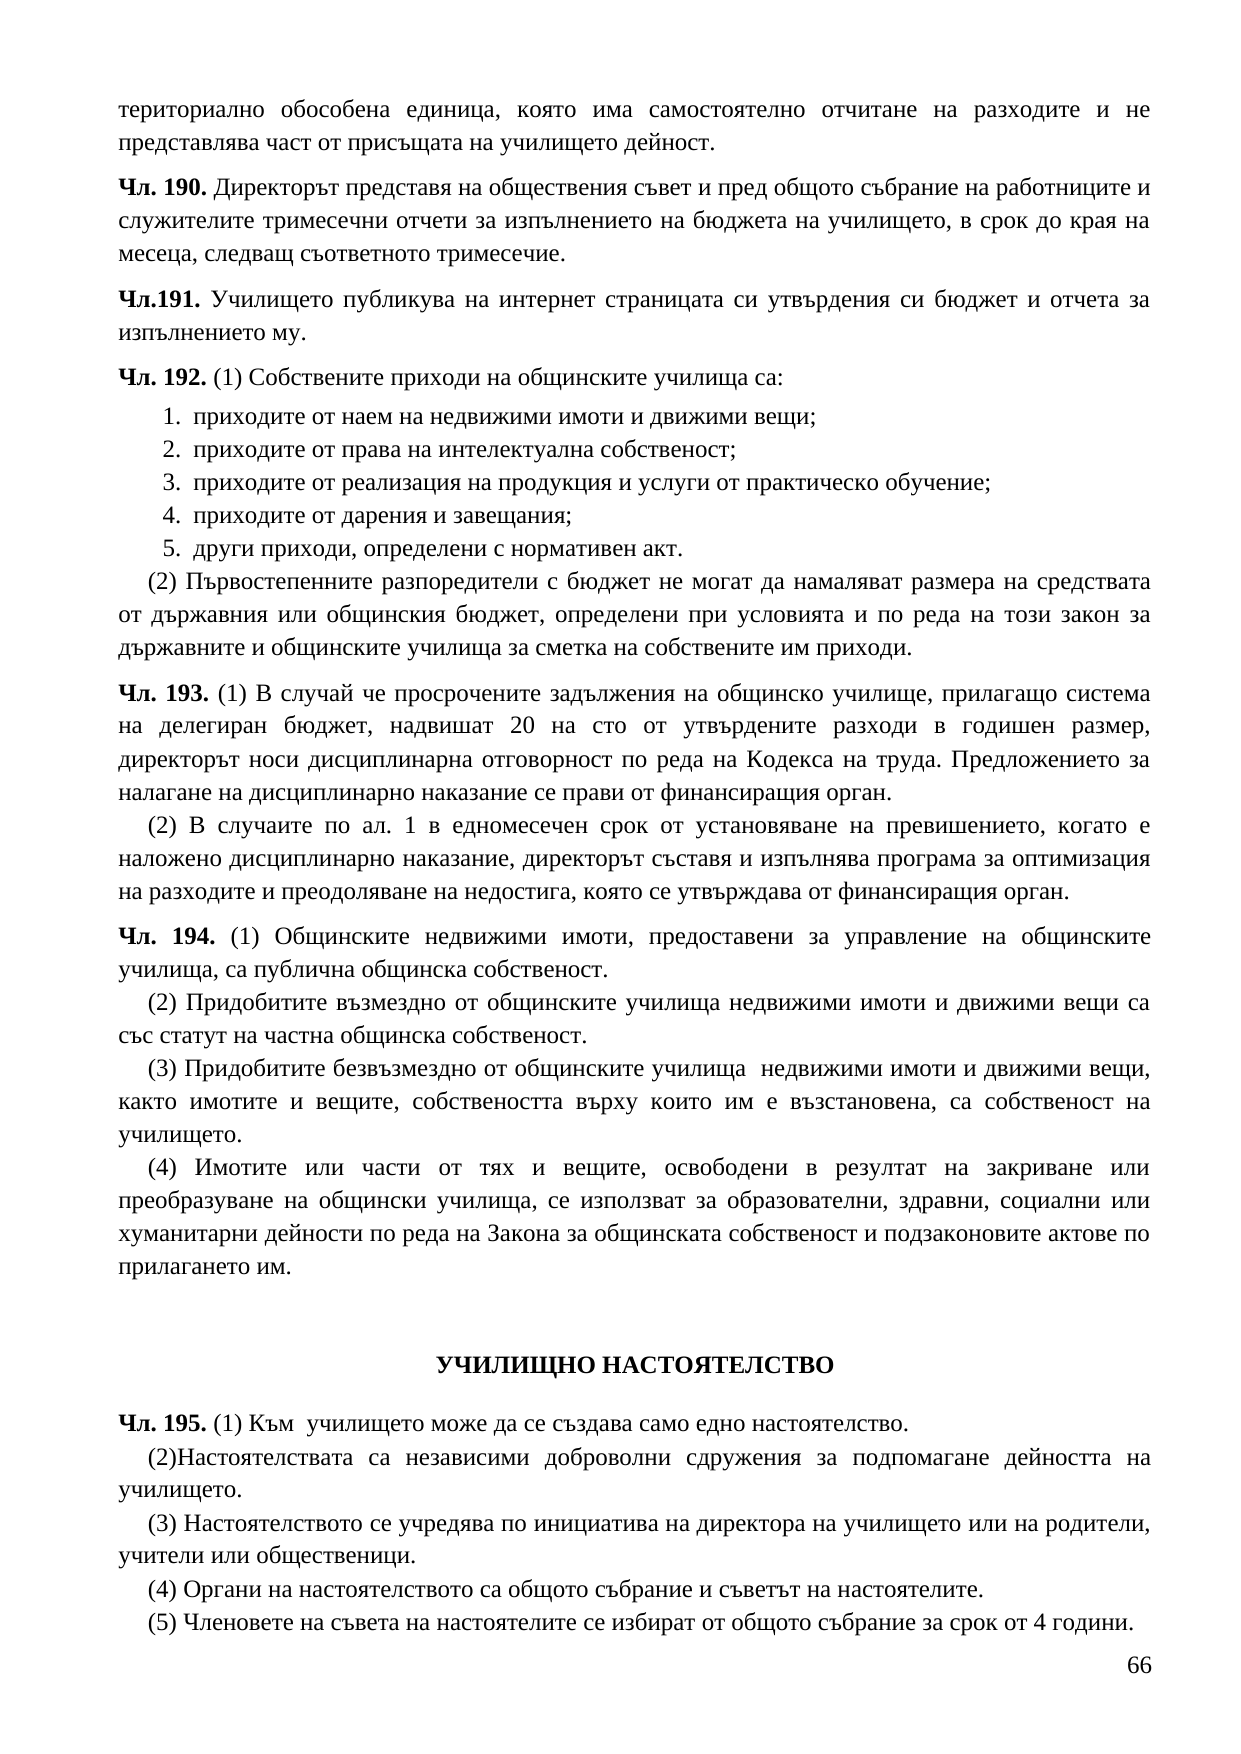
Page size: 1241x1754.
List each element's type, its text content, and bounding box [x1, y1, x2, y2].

text Чл. 192. (1) Собствените приходи на общинските училища са: [118, 362, 1152, 391]
list други приходи, определени с нормативен акт. [118, 533, 1152, 562]
list приходите от наем на недвижими имоти и движими вещи; [118, 401, 1152, 430]
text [118, 94, 1152, 156]
text (3) Придобитите безвъзмездно от общинските училища недвижими имоти и движими вещи, както имотите и вещите, собствеността върху които им е възстановена, са собственост на училището. [118, 1053, 1152, 1148]
text (2)Настоятелствата са независими доброволни сдружения за подпомагане дейността на училището. [118, 1442, 1152, 1503]
list приходите от реализация на продукция и услуги от практическо обучение; [118, 467, 1152, 496]
text (4) Имотите или части от тях и вещите, освободени в резултат на закриване или преобразуване на общински училища, се използват за образователни, здравни, социални или хуманитарни дейности по реда на Закона за общинската собственост и подзаконовите актове по прилагането им. [118, 1152, 1152, 1280]
text УЧИЛИЩНО НАСТОЯТЕЛСТВО [118, 1351, 1152, 1379]
text Чл. 195. (1) Към училището може да се създава само едно настоятелство. [118, 1408, 1152, 1437]
text Чл. 190. Директорът представя на обществения съвет и пред общото събрание на работниците и служителите тримесечни отчети за изпълнението на бюджета на училището, в срок до края на месеца, следващ съответното тримесечие. [118, 172, 1152, 267]
text (2) Придобитите възмездно от общинските училища недвижими имоти и движими вещи са със статут на частна общинска собственост. [118, 987, 1152, 1049]
text (2) В случаите по ал. 1 в едномесечен срок от установяване на превишението, когато е наложено дисциплинарно наказание, директорът съставя и изпълнява програма за оптимизация на разходите и преодоляване на недостига, която се утвърждава от финансиращия орган. [118, 810, 1152, 904]
text (5) Членовете на съвета на настоятелите се избират от общото събрание за срок от 4 години. [118, 1607, 1152, 1635]
list приходите от дарения и завещания; [118, 500, 1152, 529]
list приходите от права на интелектуална собственост; [118, 434, 1152, 463]
text (4) Органи на настоятелството са общото събрание и съветът на настоятелите. [118, 1574, 1152, 1602]
text (3) Настоятелството се учредява по инициатива на директора на училището или на родители, учители или общественици. [118, 1508, 1152, 1569]
text (2) Първостепенните разпоредители с бюджет не могат да намаляват размера на средствата от държавния или общинския бюджет, определени при условията и по реда на този закон за държавните и общинските училища за сметка на собствените им приходи. [118, 566, 1152, 661]
text Чл.191. Училището публикува на интернет страницата си утвърдения си бюджет и отчета за изпълнението му. [118, 284, 1152, 346]
text Чл. 194. (1) Общинските недвижими имоти, предоставени за управление на общинските училища, са публична общинска собственост. [118, 921, 1152, 983]
text Чл. 193. (1) В случай че просрочените задължения на общинско училище, прилагащо система на делегиран бюджет, надвишат 20 на сто от утвърдените разходи в годишен размер, директорът носи дисциплинарна отговорност по реда на Кодекса на труда. Предложението за налагане на дисциплинарно наказание се прави от финансиращия орган. [118, 678, 1152, 805]
